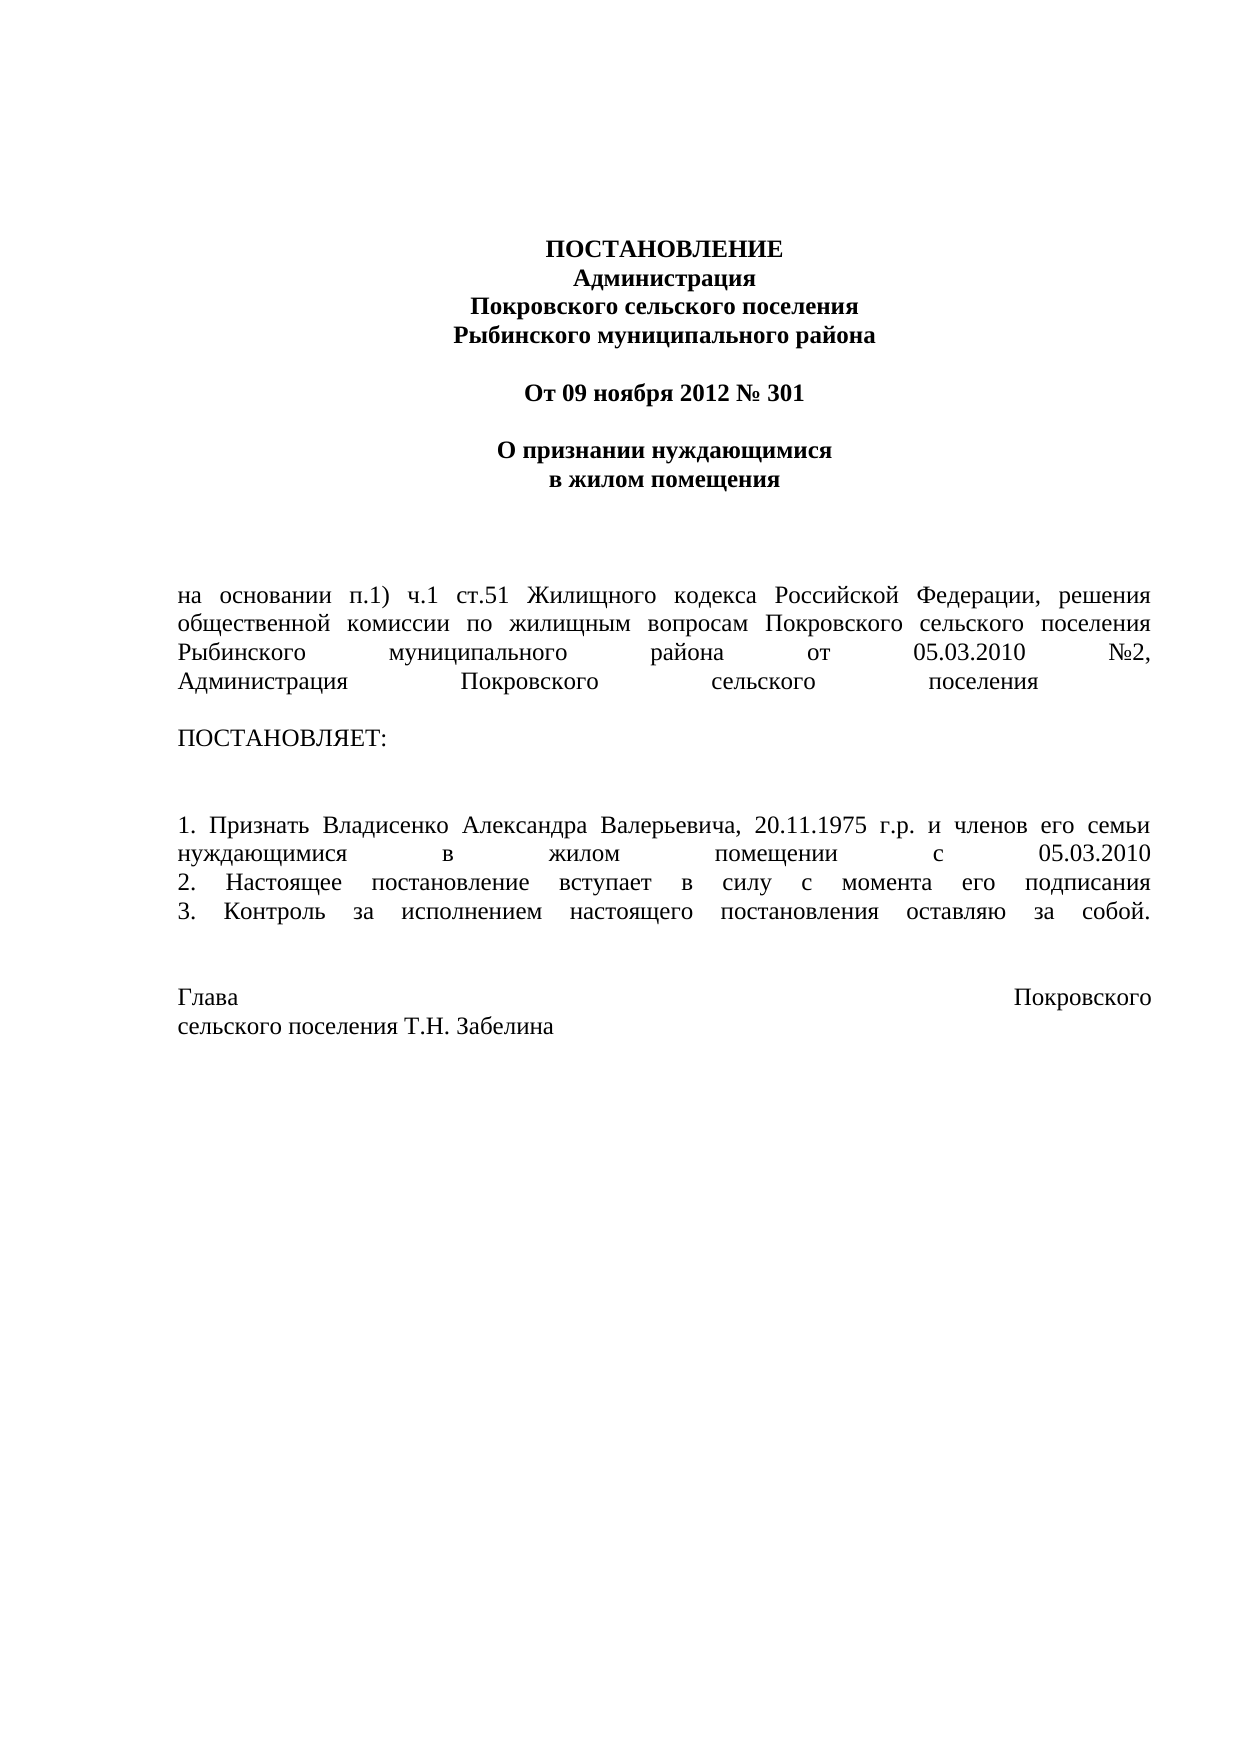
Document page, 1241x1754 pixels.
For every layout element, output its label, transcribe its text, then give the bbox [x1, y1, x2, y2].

text ПОСТАНОВЛЕНИЕ Администрация Покровского сельского поселения Рыбинского муниципального района От 09 ноября 2012 № 301 О признании нуждающимися в жилом помещения [177, 234, 1152, 493]
text на основании п.1) ч.1 ст.51 Жилищного кодекса Российской Федерации, решения общественной комиссии по жилищным вопросам Покровского сельского поселения Рыбинского муниципального района от 05.03.2010 №2, Администрация Покровского сельского поселения ПОСТАНОВЛЯЕТ: 1. Признать Владисенко Александра Валерьевича, 20.11.1975 г.р. и членов его семьи нуждающимися в жилом помещении с 05.03.2010 2. Настоящее постановление вступает в силу с момента его подписания 3. Контроль за исполнением настоящего постановления оставляю за собой. Глава Покровского сельского поселения Т.Н. Забелина [177, 580, 1152, 1040]
